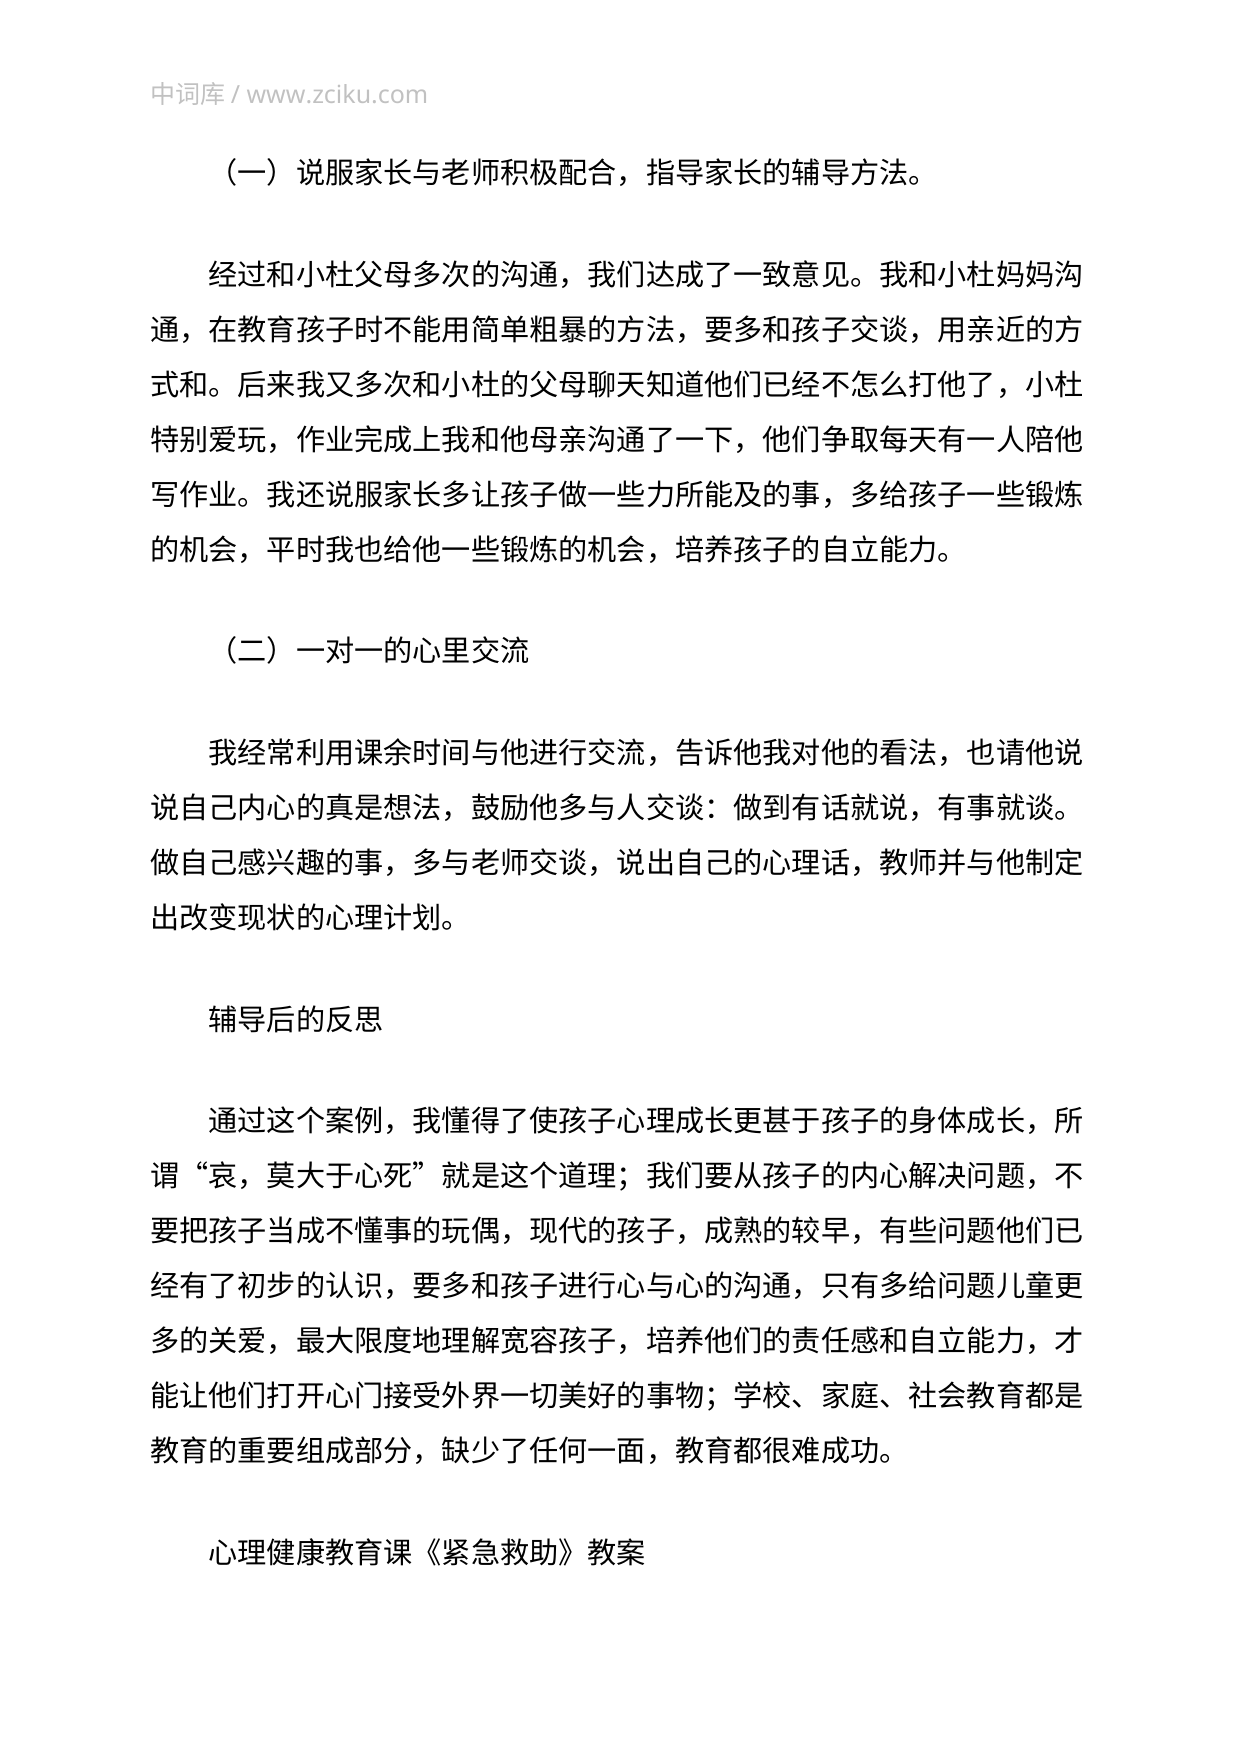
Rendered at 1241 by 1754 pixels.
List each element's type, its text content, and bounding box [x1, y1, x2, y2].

text （二）一对一的心里交流 [150, 628, 1090, 670]
text 经过和小杜父母多次的沟通，我们达成了一致意见。我和小杜妈妈沟通，在教育孩子时不能用简单粗暴的方法，要多和孩子交谈，用亲近的方式和。后来我又多次和小杜的父母聊天知道他们已经不怎么打他了，小杜特别爱玩，作业完成上我和他母亲沟通了一下，他们争取每天有一人陪他写作业。我还说服家长多让孩子做一些力所能及的事，多给孩子一些锻炼的机会，平时我也给他一些锻炼的机会，培养孩子的自立能力。 [150, 252, 1090, 568]
text 心理健康教育课《紧急救助》教案 [150, 1529, 1090, 1571]
text 辅导后的反思 [150, 996, 1090, 1038]
text （一）说服家长与老师积极配合，指导家长的辅导方法。 [150, 150, 1090, 192]
text 我经常利用课余时间与他进行交流，告诉他我对他的看法，也请他说说自己内心的真是想法，鼓励他多与人交谈：做到有话就说，有事就谈。做自己感兴趣的事，多与老师交谈，说出自己的心理话，教师并与他制定出改变现状的心理计划。 [150, 730, 1090, 937]
text 通过这个案例，我懂得了使孩子心理成长更甚于孩子的身体成长，所谓“哀，莫大于心死”就是这个道理；我们要从孩子的内心解决问题，不要把孩子当成不懂事的玩偶，现代的孩子，成熟的较早，有些问题他们已经有了初步的认识，要多和孩子进行心与心的沟通，只有多给问题儿童更多的关爱，最大限度地理解宽容孩子，培养他们的责任感和自立能力，才能让他们打开心门接受外界一切美好的事物；学校、家庭、社会教育都是教育的重要组成部分，缺少了任何一面，教育都很难成功。 [150, 1098, 1090, 1470]
